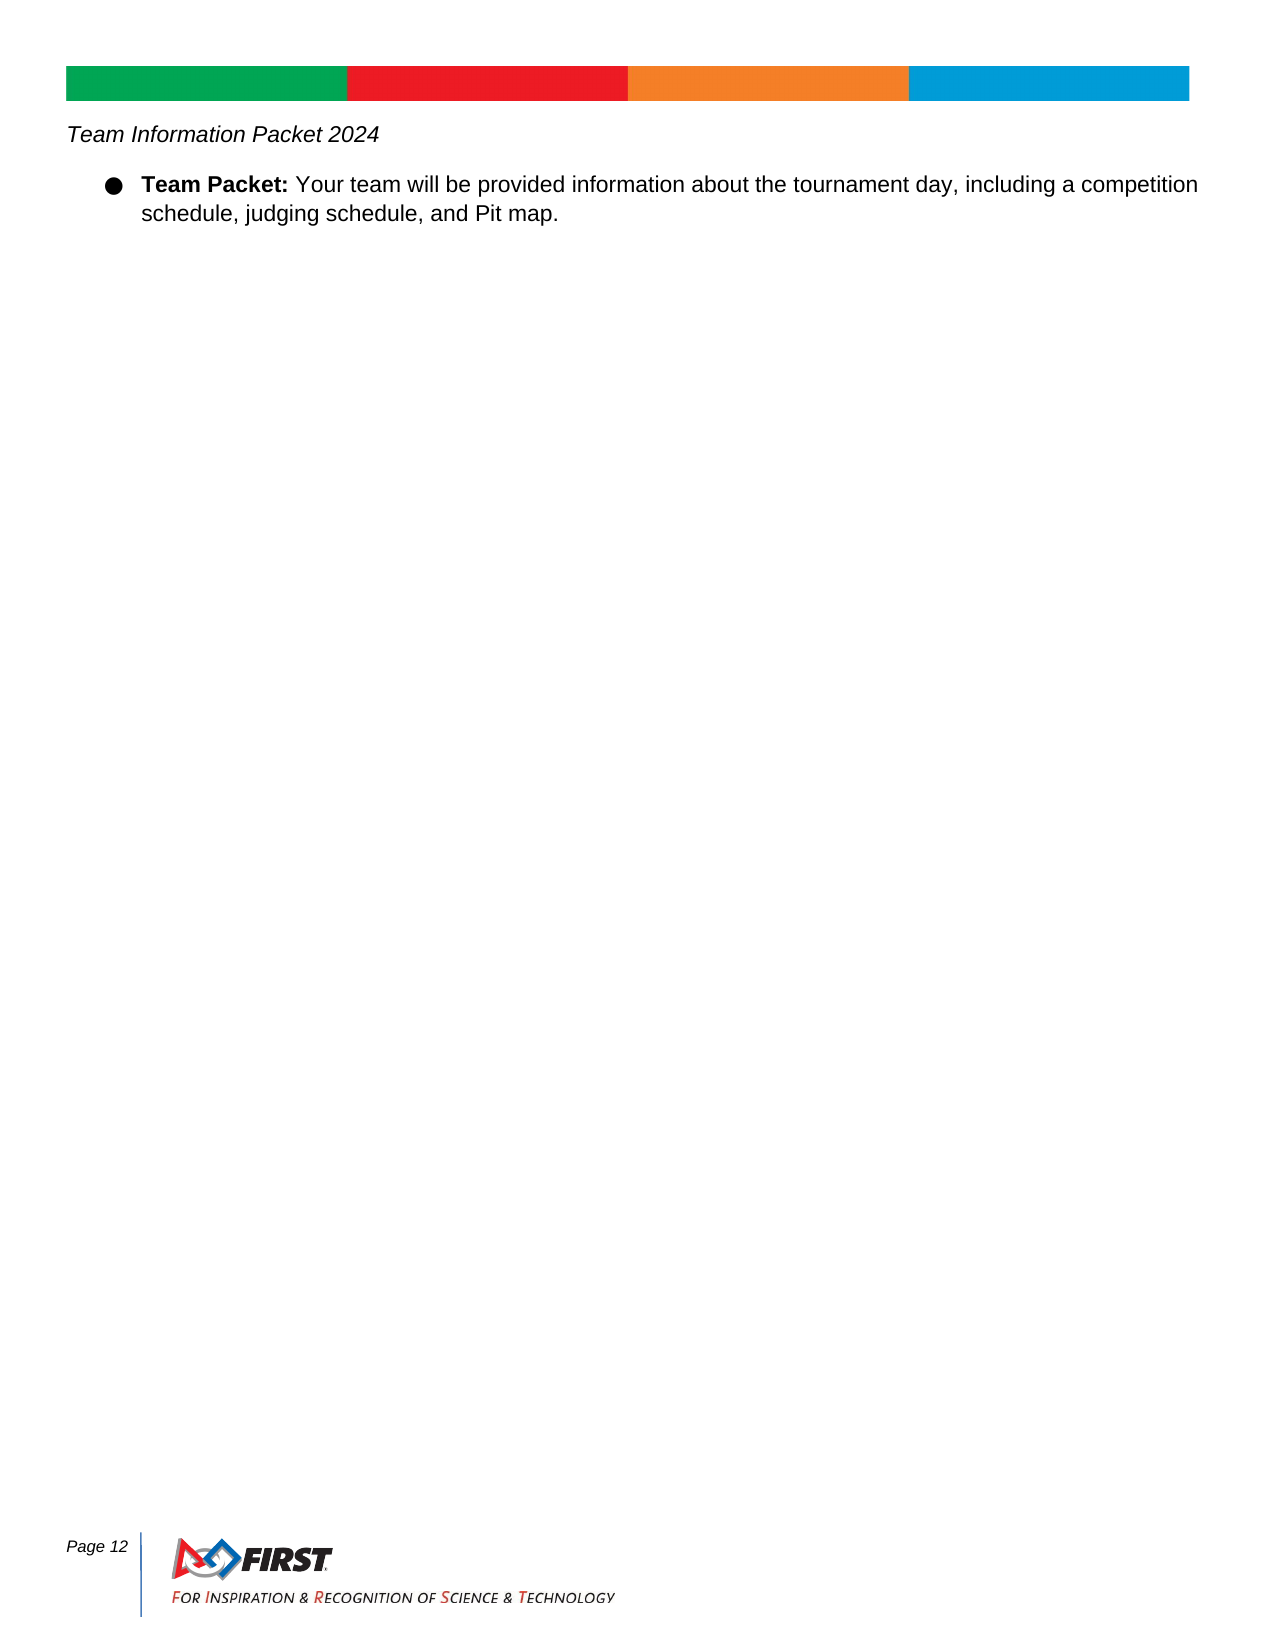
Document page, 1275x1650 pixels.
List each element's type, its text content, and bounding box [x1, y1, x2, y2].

picture [172, 1591, 615, 1603]
subtitle Team Packet: Your team will be provided information about the tournament day, including a competition schedule, judging schedule, and Pit map. [103, 168, 1209, 226]
picture [66, 66, 909, 101]
picture [171, 1538, 333, 1581]
